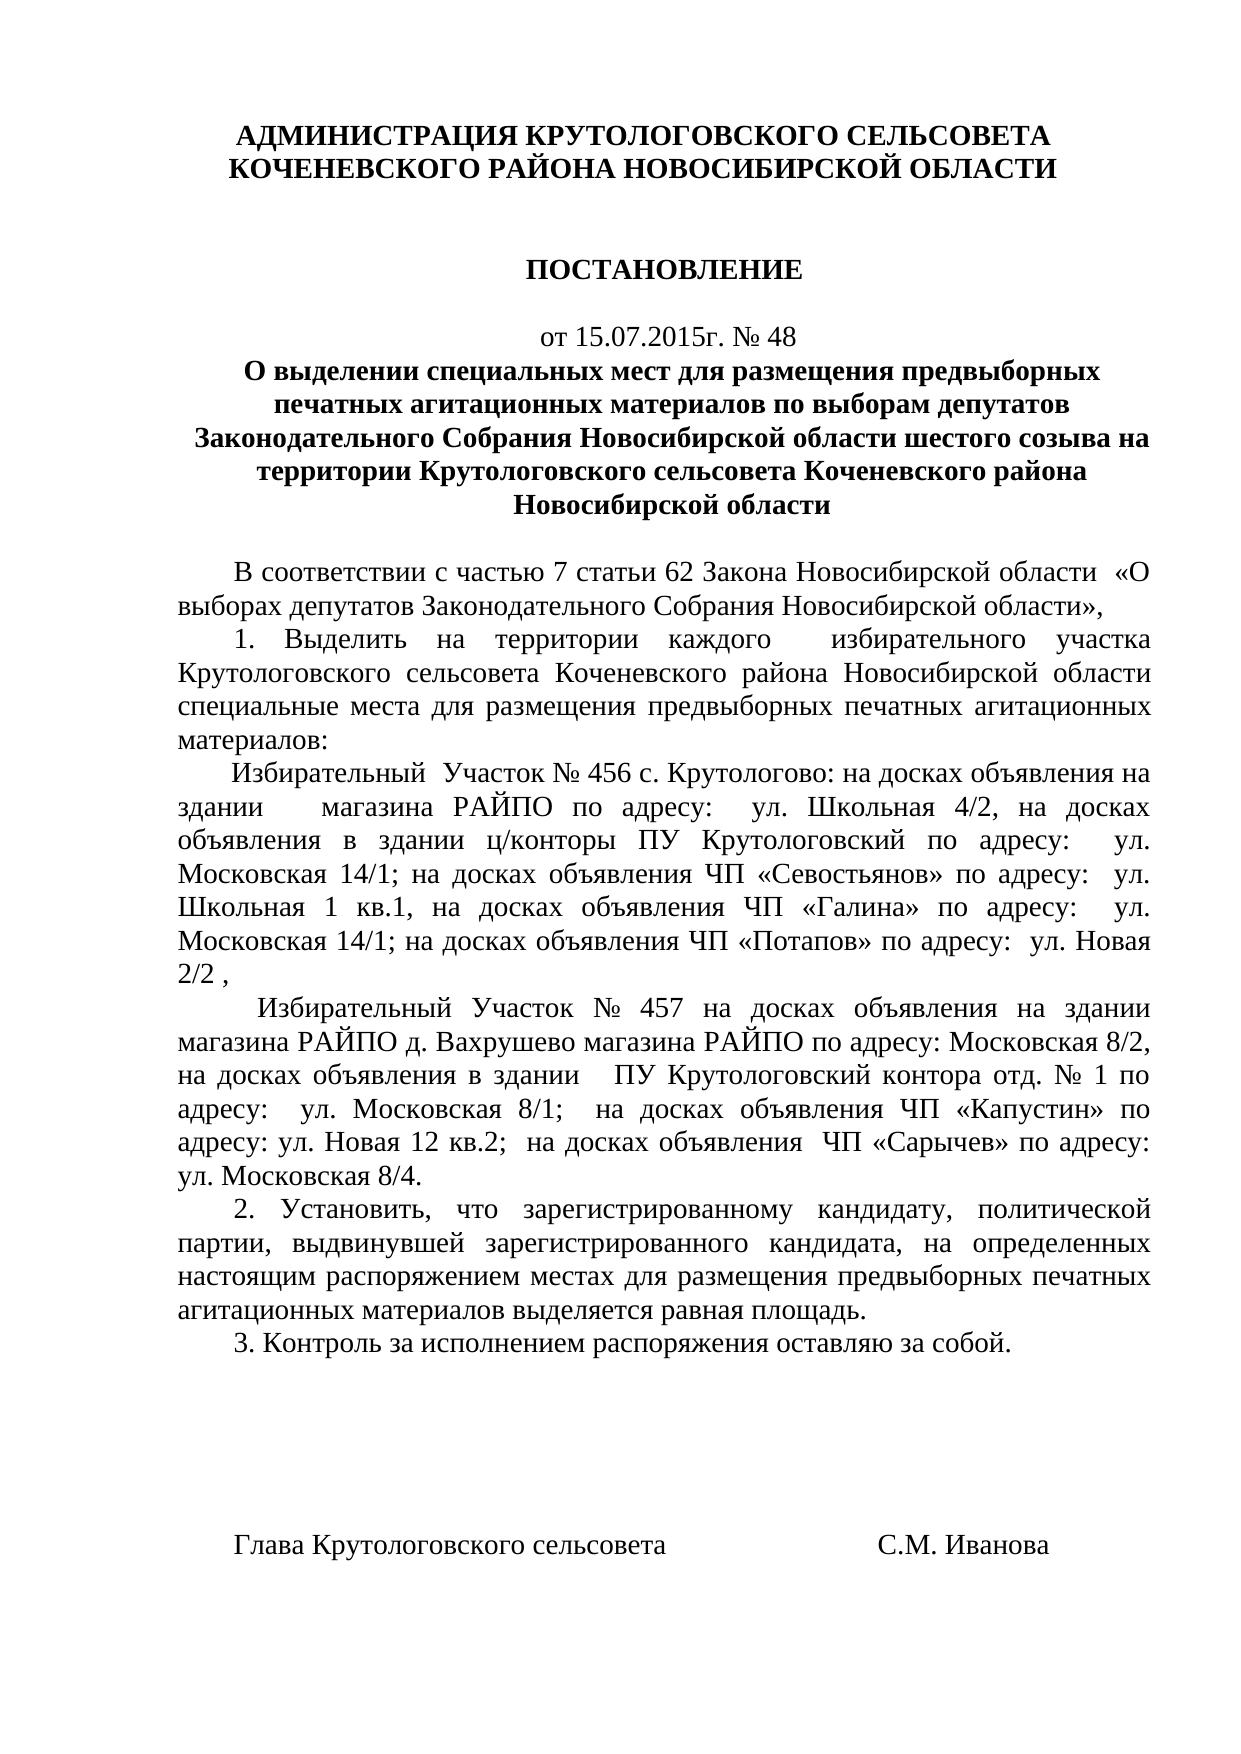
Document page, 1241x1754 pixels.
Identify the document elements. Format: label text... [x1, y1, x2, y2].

text Избирательный Участок № 457 на досках объявления на здании магазина РАЙПО д. Вахрушево магазина РАЙПО по адресу: Московская 8/2, на досках объявления в здании ПУ Крутологовский контора отд. № 1 по адресу: ул. Московская 8/1; на досках объявления ЧП «Капустин» по адресу: ул. Новая 12 кв.2; на досках объявления ЧП «Сарычев» по адресу: ул. Московская 8/4. [177, 990, 1152, 1191]
text О выделении специальных мест для размещения предвыборных печатных агитационных материалов по выборам депутатов Законодательного Собрания Новосибирской области шестого созыва на территории Крутологовского сельсовета Коченевского района Новосибирской области [192, 353, 1152, 521]
text КОЧЕНЕВСКОГО РАЙОНА НОВОСИБИРСКОЙ ОБЛАСТИ [177, 152, 1152, 185]
text от 15.07.2015г. № 48 [177, 319, 1152, 353]
text АДМИНИСТРАЦИЯ КРУТОЛОГОВСКОГО СЕЛЬСОВЕТА [177, 118, 1152, 152]
text Избирательный Участок № 456 с. Крутологово: на досках объявления на здании магазина РАЙПО по адресу: ул. Школьная 4/2, на досках объявления в здании ц/конторы ПУ Крутологовский по адресу: ул. Московская 14/1; на досках объявления ЧП «Севостьянов» по адресу: ул. Школьная 1 кв.1, на досках объявления ЧП «Галина» по адресу: ул. Московская 14/1; на досках объявления ЧП «Потапов» по адресу: ул. Новая 2/2 , [177, 755, 1152, 990]
text 1. Выделить на территории каждого избирательного участка Крутологовского сельсовета Коченевского района Новосибирской области специальные места для размещения предвыборных печатных агитационных материалов: [177, 621, 1152, 755]
text 3. Контроль за исполнением распоряжения оставляю за собой. [177, 1326, 1152, 1359]
text 2. Установить, что зарегистрированному кандидату, политической партии, выдвинувшей зарегистрированного кандидата, на определенных настоящим распоряжением местах для размещения предвыборных печатных агитационных материалов выделяется равная площадь. [177, 1191, 1152, 1326]
text Глава Крутологовского сельсовета С.М. Иванова [177, 1527, 1152, 1560]
text ПОСТАНОВЛЕНИЕ [177, 252, 1152, 286]
text В соответствии с частью 7 статьи 62 Закона Новосибирской области «О выборах депутатов Законодательного Собрания Новосибирской области», [177, 554, 1152, 621]
